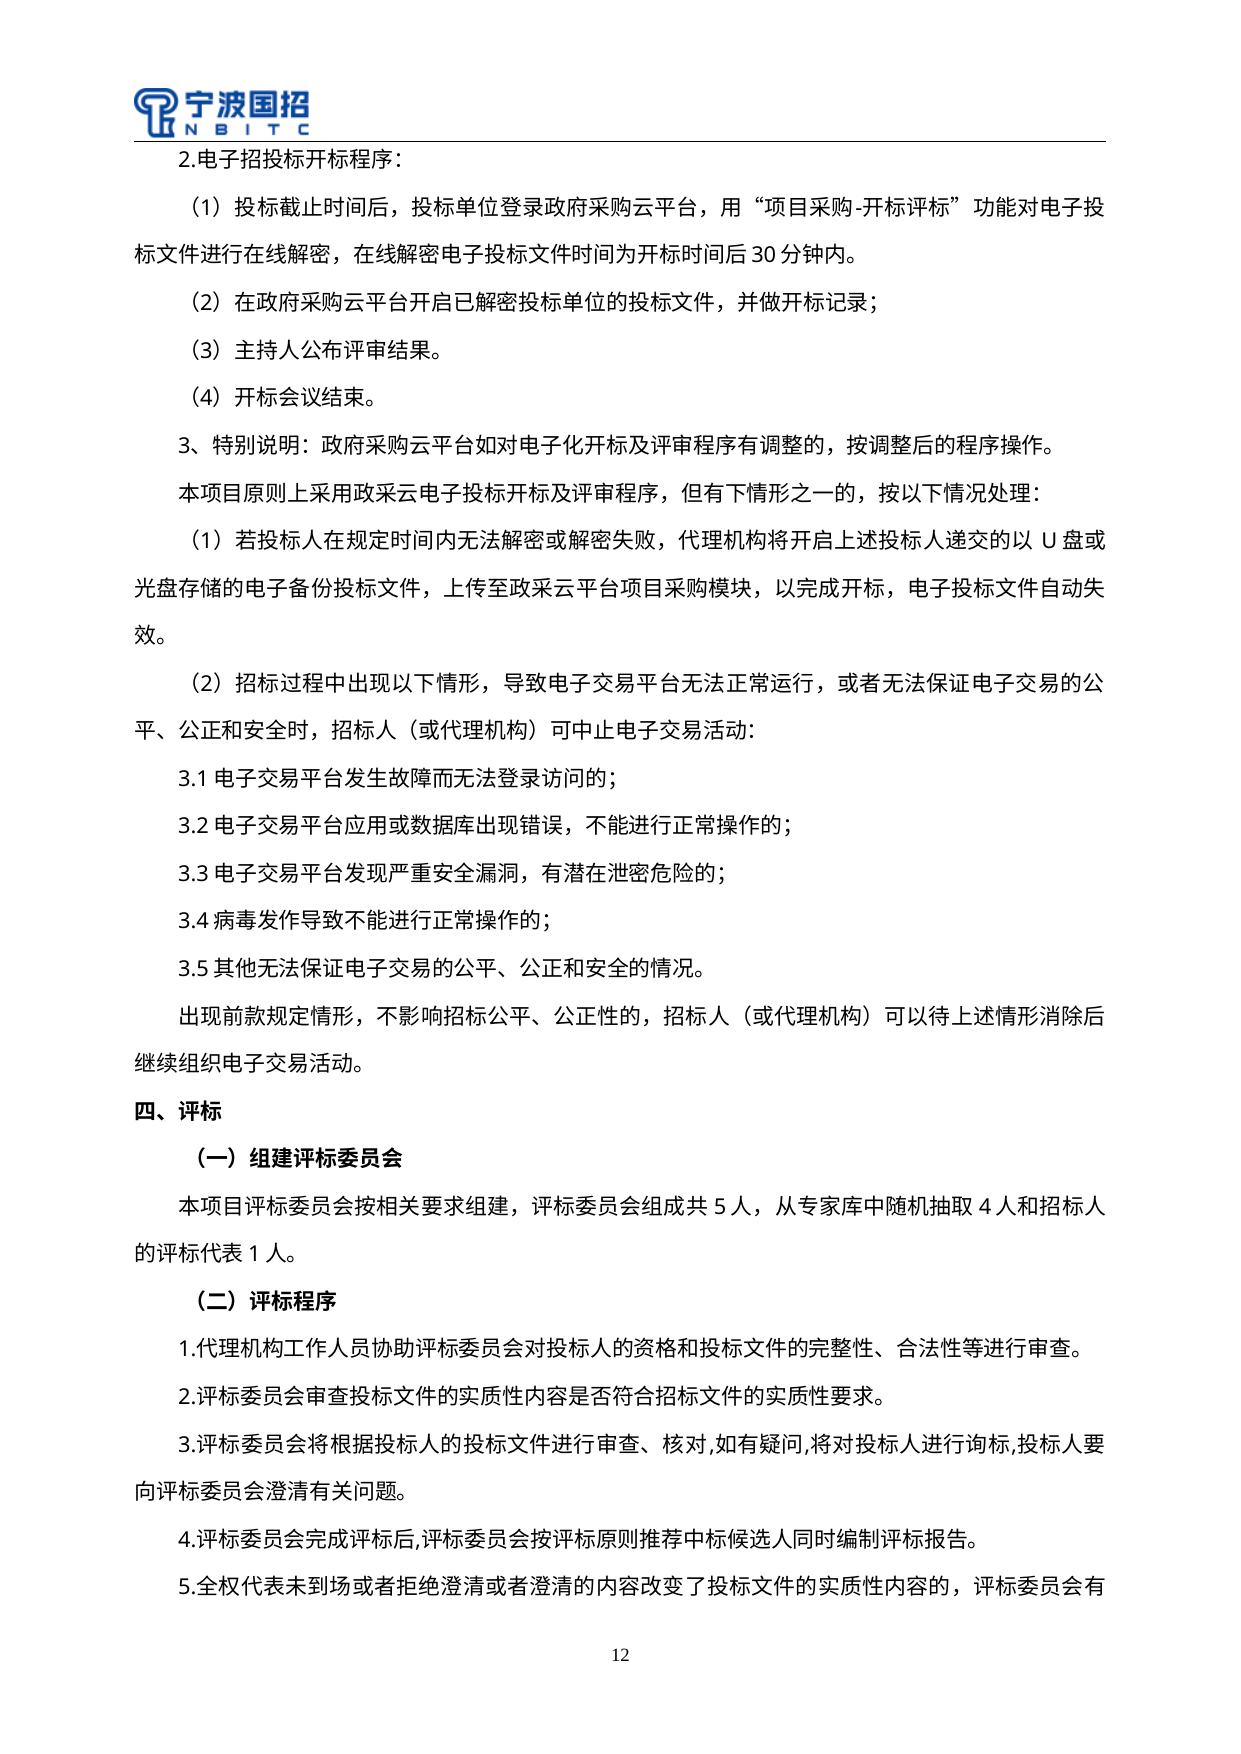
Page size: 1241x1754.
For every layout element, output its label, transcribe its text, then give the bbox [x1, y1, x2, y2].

text （3）主持人公布评审结果。 [134, 333, 1106, 364]
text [134, 1569, 1106, 1601]
text 3.4病毒发作导致不能进行正常操作的； [134, 903, 1106, 935]
text 四、评标 [134, 1094, 1106, 1125]
text （1）投标截止时间后，投标单位登录政府采购云平台，用“项目采购-开标评标”功能对电子投标文件进行在线解密，在线解密电子投标文件时间为开标时间后30分钟内。 [134, 190, 1106, 269]
text 2.电子招投标开标程序： [134, 142, 1106, 174]
text （2）在政府采购云平台开启已解密投标单位的投标文件，并做开标记录； [134, 285, 1106, 317]
text 出现前款规定情形，不影响招标公平、公正性的，招标人（或代理机构）可以待上述情形消除后继续组织电子交易活动。 [134, 999, 1106, 1078]
text 3.1电子交易平台发生故障而无法登录访问的； [134, 761, 1106, 792]
text 3.5其他无法保证电子交易的公平、公正和安全的情况。 [134, 951, 1106, 983]
text （4）开标会议结束。 [134, 380, 1106, 412]
text （一）组建评标委员会 [184, 1141, 1106, 1173]
text 2.评标委员会审查投标文件的实质性内容是否符合招标文件的实质性要求。 [134, 1379, 1106, 1411]
text （1）若投标人在规定时间内无法解密或解密失败，代理机构将开启上述投标人递交的以U盘或光盘存储的电子备份投标文件，上传至政采云平台项目采购模块，以完成开标，电子投标文件自动失效。 [134, 523, 1106, 650]
text 本项目评标委员会按相关要求组建，评标委员会组成共5人，从专家库中随机抽取4人和招标人的评标代表1人。 [134, 1189, 1106, 1268]
text 3.评标委员会将根据投标人的投标文件进行审查、核对,如有疑问,将对投标人进行询标,投标人要向评标委员会澄清有关问题。 [134, 1427, 1106, 1506]
text 本项目原则上采用政采云电子投标开标及评审程序，但有下情形之一的，按以下情况处理： [134, 476, 1106, 507]
text 3、特别说明：政府采购云平台如对电子化开标及评审程序有调整的，按调整后的程序操作。 [134, 428, 1106, 460]
text 1.代理机构工作人员协助评标委员会对投标人的资格和投标文件的完整性、合法性等进行审查。 [134, 1331, 1106, 1363]
text 3.2电子交易平台应用或数据库出现错误，不能进行正常操作的； [134, 808, 1106, 840]
text 3.3电子交易平台发现严重安全漏洞，有潜在泄密危险的； [134, 856, 1106, 888]
picture [134, 88, 309, 139]
text （2）招标过程中出现以下情形，导致电子交易平台无法正常运行，或者无法保证电子交易的公平、公正和安全时，招标人（或代理机构）可中止电子交易活动： [134, 666, 1106, 745]
text 4.评标委员会完成评标后,评标委员会按评标原则推荐中标候选人同时编制评标报告。 [134, 1522, 1106, 1553]
text （二）评标程序 [184, 1284, 1106, 1316]
